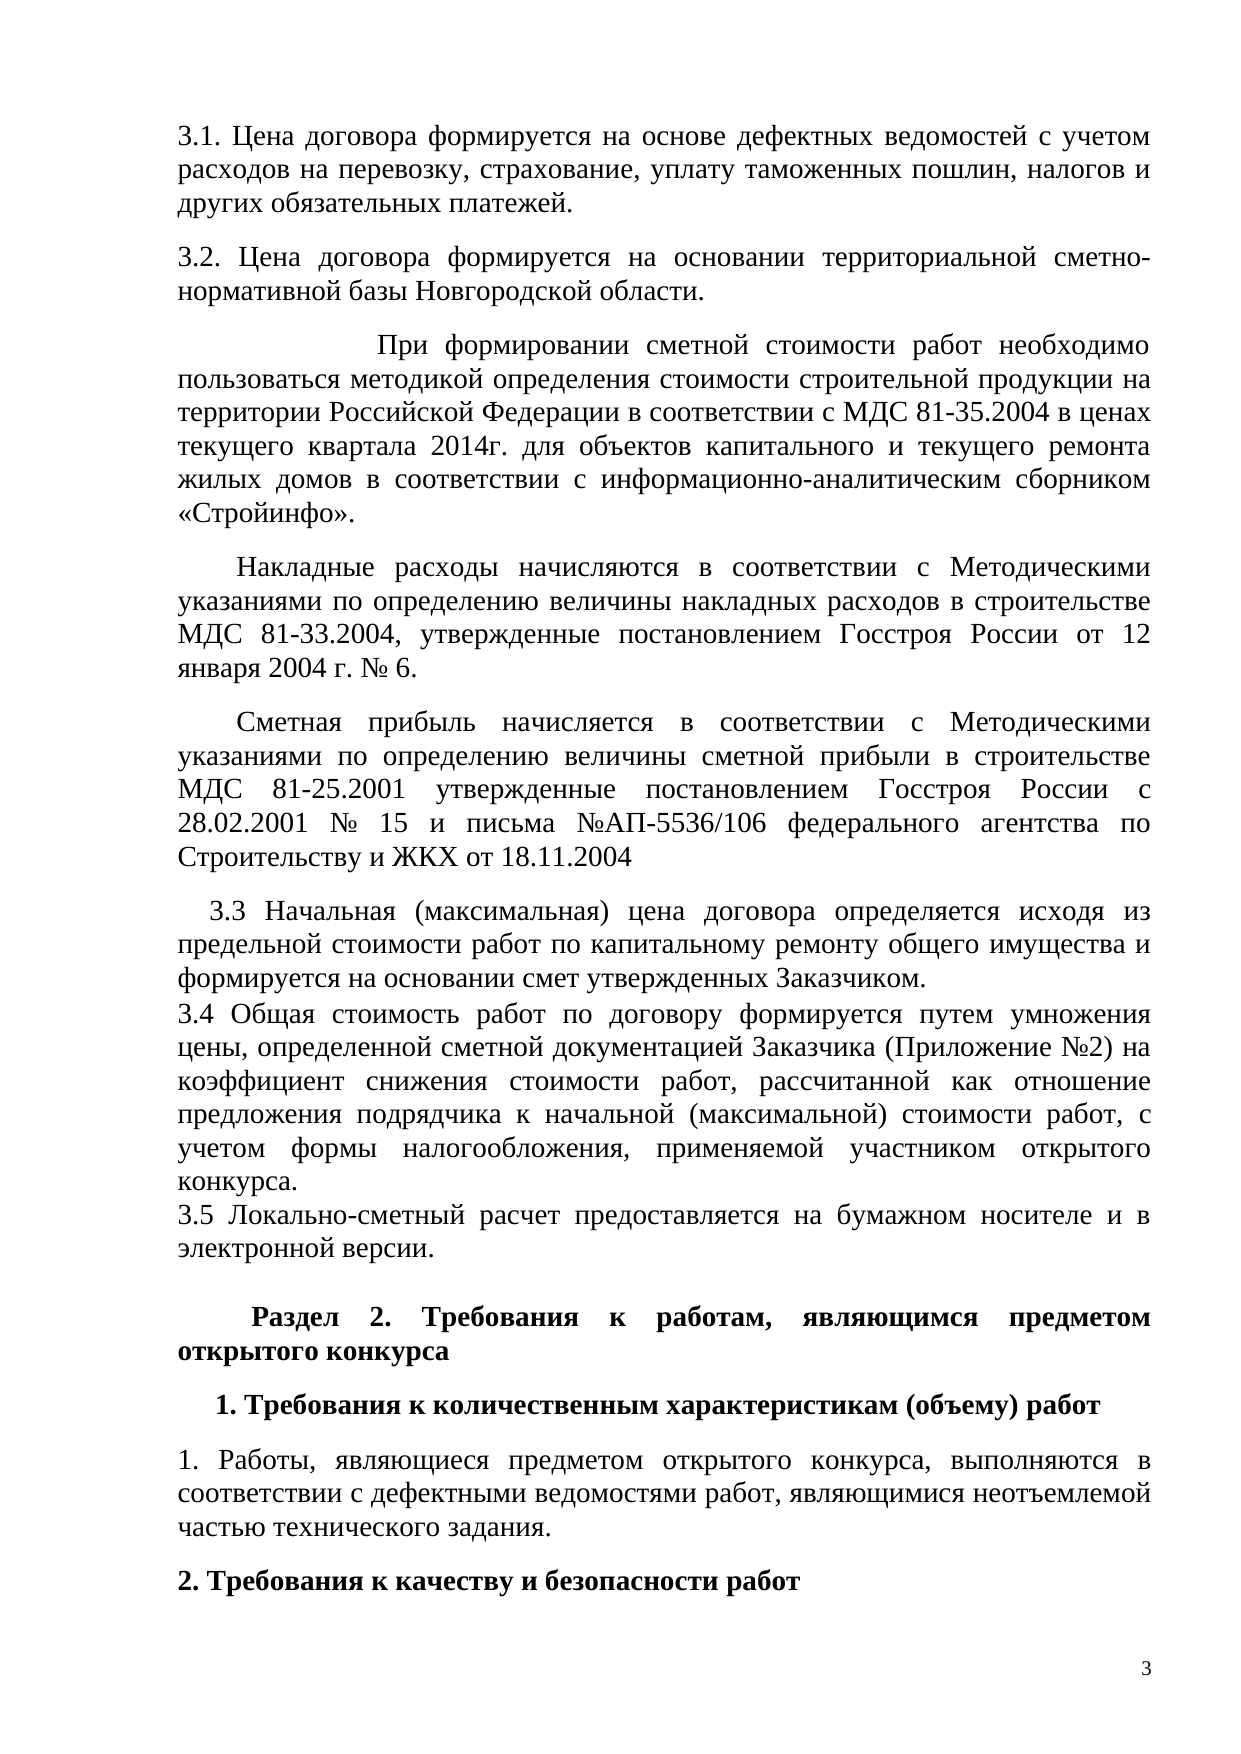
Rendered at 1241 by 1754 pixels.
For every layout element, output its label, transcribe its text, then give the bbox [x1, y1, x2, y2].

text Накладные расходы начисляются в соответствии с Методическими указаниями по определению величины накладных расходов в строительстве МДС 81-33.2004, утвержденные постановлением Госстроя России от 12 января 2004 г. № 6. [177, 549, 1152, 684]
text 3.2. Цена договора формируется на основании территориальной сметно-нормативной базы Новгородской области. [177, 239, 1152, 307]
text Раздел 2. Требования к работам, являющимся предметом открытого конкурса [177, 1299, 1152, 1367]
text 2. Требования к качеству и безопасности работ [177, 1563, 1152, 1597]
text 1. Требования к количественным характеристикам (объему) работ [177, 1387, 1152, 1421]
text 3.3 Начальная (максимальная) цена договора определяется исходя из предельной стоимости работ по капитальному ремонту общего имущества и формируется на основании смет утвержденных Заказчиком. [177, 893, 1152, 994]
text 3.1. Цена договора формируется на основе дефектных ведомостей с учетом расходов на перевозку, страхование, уплату таможенных пошлин, налогов и других обязательных платежей. [177, 118, 1152, 219]
text Сметная прибыль начисляется в соответствии с Методическими указаниями по определению величины сметной прибыли в строительстве МДС 81-25.2001 утвержденные постановлением Госстроя России с 28.02.2001 № 15 и письма №АП-5536/106 федерального агентства по Строительству и ЖКХ от 18.11.2004 [177, 704, 1152, 872]
text 1. Работы, являющиеся предметом открытого конкурса, выполняются в соответствии с дефектными ведомостями работ, являющимися неотъемлемой частью технического задания. [177, 1442, 1152, 1542]
text При формировании сметной стоимости работ необходимо пользоваться методикой определения стоимости строительной продукции на территории Российской Федерации в соответствии с МДС 81-35.2004 в ценах текущего квартала 2014г. для объектов капитального и текущего ремонта жилых домов в соответствии с информационно-аналитическим сборником «Стройинфо». [177, 327, 1152, 529]
text 3.4 Общая стоимость работ по договору формируется путем умножения цены, определенной сметной документацией Заказчика (Приложение №2) на коэффициент снижения стоимости работ, рассчитанной как отношение предложения подрядчика к начальной (максимальной) стоимости работ, с учетом формы налогообложения, применяемой участником открытого конкурса. 3.5 Локально-сметный расчет предоставляется на бумажном носителе и в электронной версии. [177, 996, 1152, 1264]
